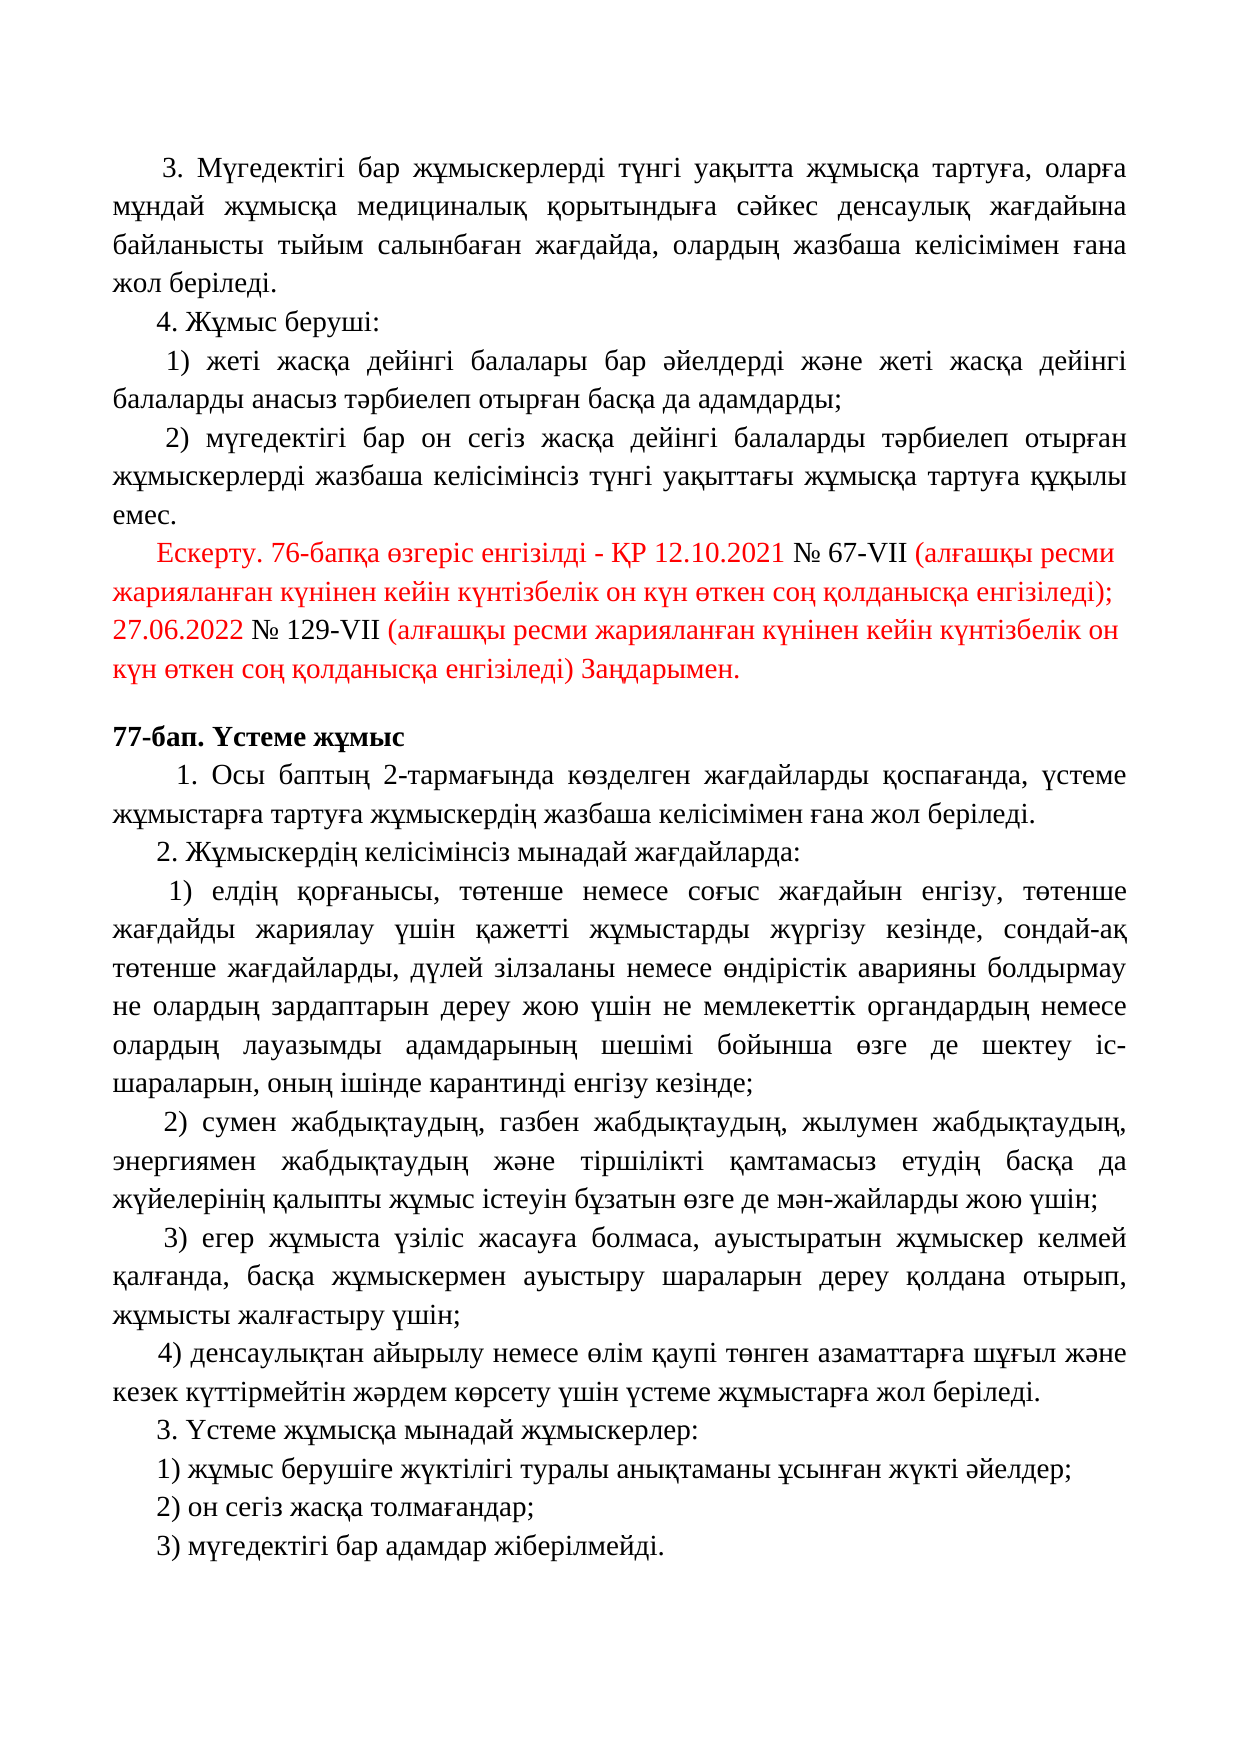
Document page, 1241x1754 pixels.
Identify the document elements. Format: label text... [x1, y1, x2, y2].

text 3) мүгедектігі бар адамдар жіберілмейді. [112, 1528, 1128, 1562]
text 1) жеті жасқа дейінгі балалары бар әйелдерді және жеті жасқа дейінгі балаларды анасыз тәрбиелеп отырған басқа да адамдарды; [112, 343, 1128, 415]
text 2) мүгедектігі бар он сегіз жасқа дейінгі балаларды тәрбиелеп отырған жұмыскерлерді жазбаша келісімінсіз түнгі уақыттағы жұмысқа тартуға құқылы емес. [112, 420, 1128, 530]
text 2) сумен жабдықтаудың, газбен жабдықтаудың, жылумен жабдықтаудың, энергиямен жабдықтаудың және тіршілікті қамтамасыз етудің басқа да жүйелерінің қалыпты жұмыс істеуін бұзатын өзге де мән-жайларды жою үшін; [112, 1104, 1128, 1215]
text 77-бап. Үстеме жұмыс [112, 719, 1128, 752]
text 2) он сегіз жасқа толмағандар; [112, 1489, 1128, 1523]
text 4) денсаулықтан айырылу немесе өлім қаупі төнген азаматтарға шұғыл және кезек күттірмейтін жәрдем көрсету үшін үстеме жұмыстарға жол беріледі. [112, 1335, 1128, 1407]
text 1) елдің қорғанысы, төтенше немесе соғыс жағдайын енгізу, төтенше жағдайды жариялау үшін қажетті жұмыстарды жүргізу кезінде, сондай-ақ төтенше жағдайларды, дүлей зілзаланы немесе өндірістік аварияны болдырмау не олардың зардаптарын дереу жою үшін не мемлекеттік органдардың немесе олардың лауазымды адамдарының шешімі бойынша өзге де шектеу іс-шараларын, оның ішінде карантинді енгізу кезінде; [112, 873, 1128, 1099]
text 3. Үстеме жұмысқа мынадай жұмыскерлер: [112, 1412, 1128, 1446]
text Ескерту. 76-бапқа өзгеріс енгізілді - ҚР 12.10.2021 № 67-VII (алғашқы ресми жарияланған күнінен кейін күнтізбелік он күн өткен соң қолданысқа енгізіледі); 27.06.2022 № 129-VII (алғашқы ресми жарияланған күнінен кейін күнтізбелік он күн өткен соң қолданысқа енгізіледі) Заңдарымен. [112, 535, 1128, 715]
text 3. Мүгедектігі бар жұмыскерлерді түнгі уақытта жұмысқа тартуға, оларға мұндай жұмысқа медициналық қорытындыға сәйкес денсаулық жағдайына байланысты тыйым салынбаған жағдайда, олардың жазбаша келісімімен ғана жол беріледі. [112, 150, 1128, 299]
text 2. Жұмыскердің келісімінсіз мынадай жағдайларда: [112, 834, 1128, 868]
text 4. Жұмыс беруші: [112, 304, 1128, 338]
text 1. Осы баптың 2-тармағында көзделген жағдайларды қоспағанда, үстеме жұмыстарға тартуға жұмыскердің жазбаша келісімімен ғана жол беріледі. [112, 757, 1128, 829]
text 3) егер жұмыста үзіліс жасауға болмаса, ауыстыратын жұмыскер келмей қалғанда, басқа жұмыскермен ауыстыру шараларын дереу қолдана отырып, жұмысты жалғастыру үшін; [112, 1220, 1128, 1330]
text 1) жұмыс берушіге жүктілігі туралы анықтаманы ұсынған жүкті әйелдер; [112, 1451, 1128, 1484]
